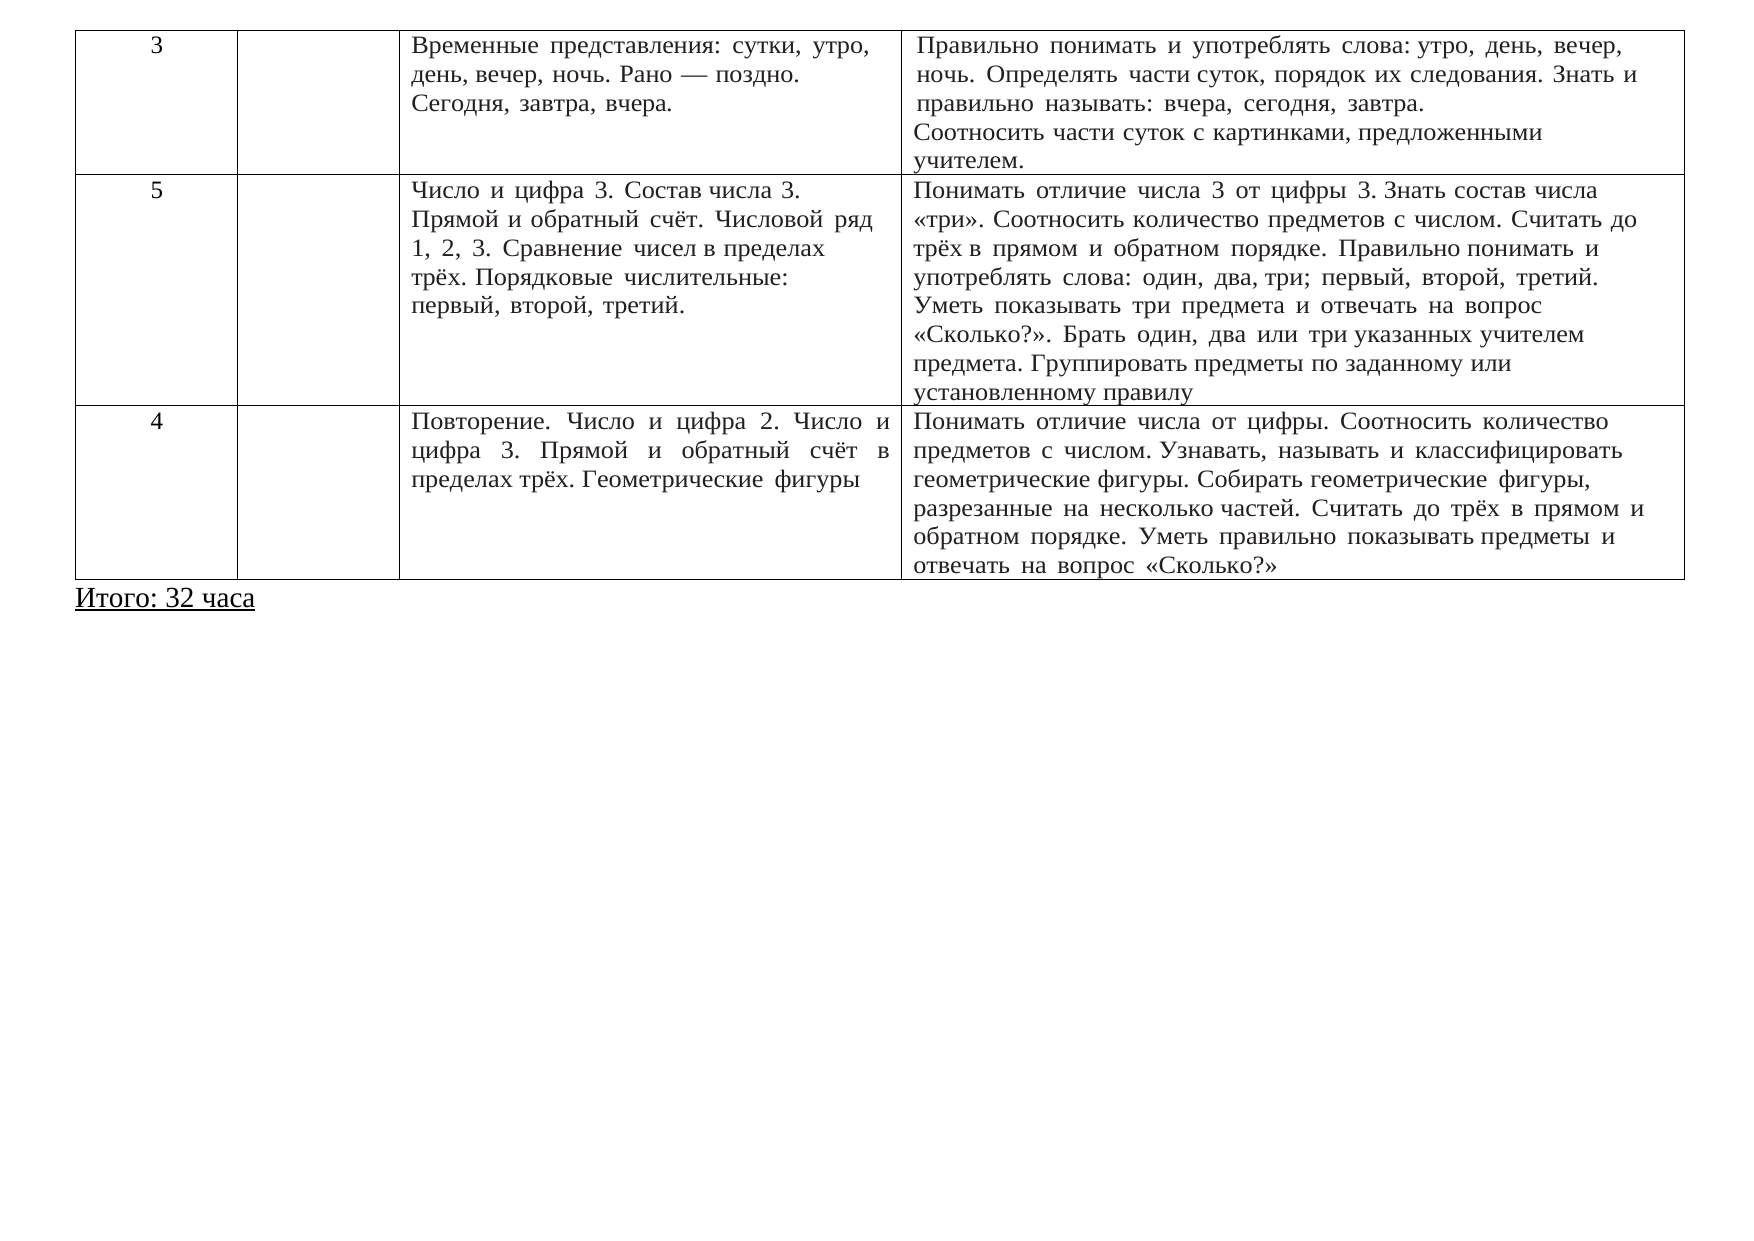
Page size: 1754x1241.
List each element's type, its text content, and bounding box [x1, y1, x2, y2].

table_cell [238, 406, 399, 579]
table_cell Правильно понимать и употреблять слова: утро, день, вечер, ночь. Определять части суток, порядок их следования. Знать и правильно называть: вчера, сегодня, завтра. Соотносить части суток с картинками, предложенными учителем. [902, 31, 1684, 174]
table_cell Временные представления: сутки, утро, день, вечер, ночь. Рано — поздно. Сегодня, завтра, вчера. [400, 31, 901, 174]
table_cell 5 [76, 175, 237, 405]
table_cell Понимать отличие числа 3 от цифры 3. Знать состав числа «три». Соотносить количество предметов с числом. Считать до трёх в прямом и обратном порядке. Правильно понимать и употреблять слова: один, два, три; первый, второй, третий. Уметь показывать три предмета и отвечать на вопрос «Сколько?». Брать один, два или три указанных учителем предмета. Группировать предметы по заданному или установленному правилу [902, 175, 1684, 405]
text Итого: 32 часа [75, 580, 1679, 613]
table_cell 4 [76, 406, 237, 579]
table_cell Понимать отличие числа от цифры. Соотносить количество предметов с числом. Узнавать, называть и классифицировать геометрические фигуры. Собирать геометрические фигуры, разрезанные на несколько частей. Считать до трёх в прямом и обратном порядке. Уметь правильно показывать предметы и отвечать на вопрос «Сколько?» [902, 406, 1684, 579]
table_cell Число и цифра 3. Состав числа 3. Прямой и обратный счёт. Числовой ряд 1, 2, 3. Сравнение чисел в пределах трёх. Порядковые числительные: первый, второй, третий. [400, 175, 901, 405]
table_cell [238, 31, 399, 174]
table_cell Повторение. Число и цифра 2. Число и цифра 3. Прямой и обратный счёт в пределах трёх. Геометрические фигуры [400, 406, 901, 579]
table_cell [238, 175, 399, 405]
table_cell 3 [76, 31, 237, 174]
